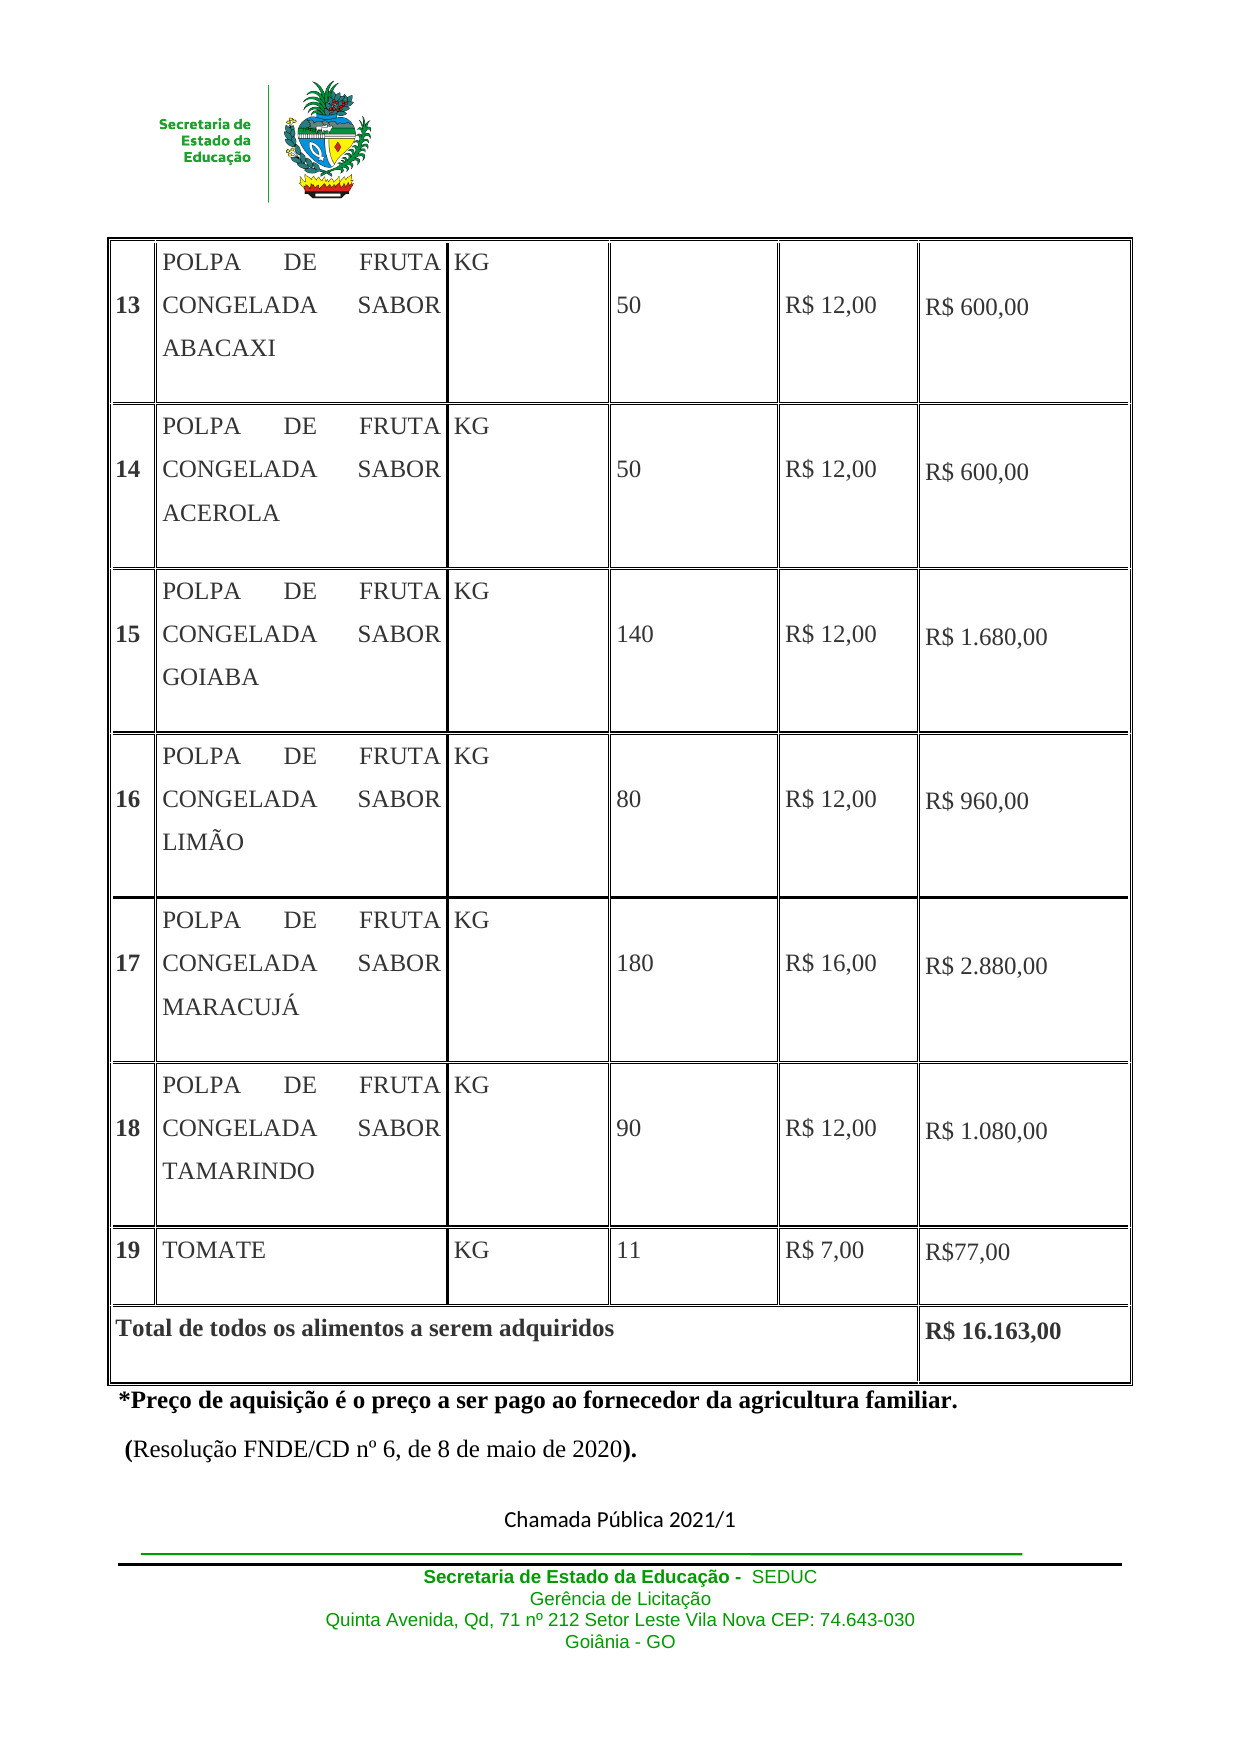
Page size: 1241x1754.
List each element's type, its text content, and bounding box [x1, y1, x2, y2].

table_cell POLPA DE FRUTA CONGELADA SABOR MARACUJÁ [157, 899, 446, 1061]
table_cell R$ 12,00 [780, 405, 917, 567]
table_cell R$ 600,00 [919, 241, 1130, 402]
table_cell POLPA DE FRUTA CONGELADA SABOR LIMÃO [157, 735, 446, 896]
text *Preço de aquisição é o preço a ser pago ao fornecedor da agricultura familiar. [118, 1386, 1122, 1414]
table_cell R$ 16,00 [780, 899, 917, 1061]
table_cell 180 [611, 899, 777, 1061]
table_cell KG [449, 405, 608, 567]
table_cell POLPA DE FRUTA CONGELADA SABOR ABACAXI [156, 241, 447, 402]
table_cell 14 [109, 402, 156, 567]
table_cell 140 [611, 570, 777, 731]
table_cell R$ 12,00 [780, 735, 917, 896]
table_cell R$ 1.680,00 [919, 567, 1131, 731]
table_cell KG [449, 570, 608, 731]
text (Resolução FNDE/CD nº 6, de 8 de maio de 2020). [118, 1434, 1122, 1463]
table_cell KG [447, 241, 610, 402]
table_cell 16 [111, 731, 154, 896]
table_cell R$ 16.163,00 [919, 1304, 1131, 1382]
table_cell 13 [111, 241, 156, 402]
table_cell POLPA DE FRUTA CONGELADA SABOR TAMARINDO [157, 1064, 446, 1225]
table_cell POLPA DE FRUTA CONGELADA SABOR GOIABA [157, 570, 446, 731]
table_cell R$ 12,00 [779, 241, 918, 402]
table_cell R$ 12,00 [780, 1064, 917, 1225]
table_cell TOMATE [157, 1229, 446, 1304]
table_cell KG [449, 735, 608, 896]
table_cell 19 [111, 1225, 154, 1304]
table_cell 18 [109, 1061, 156, 1225]
table_cell 50 [611, 405, 777, 567]
table_cell 11 [611, 1229, 777, 1304]
table_cell R$77,00 [920, 1225, 1130, 1304]
table_cell R$ 960,00 [920, 731, 1130, 896]
table_cell KG [449, 899, 608, 1061]
picture [118, 73, 412, 210]
table_cell R$ 2.880,00 [920, 896, 1130, 1061]
table_cell Total de todos os alimentos a serem adquiridos [109, 1304, 918, 1382]
table_cell R$ 600,00 [919, 402, 1131, 567]
table_cell 50 [610, 241, 779, 402]
table_cell POLPA DE FRUTA CONGELADA SABOR ACEROLA [157, 405, 446, 567]
table_cell R$ 1.080,00 [919, 1061, 1131, 1225]
table_cell R$ 12,00 [780, 570, 917, 731]
table_cell 17 [111, 896, 154, 1061]
table_cell 15 [109, 567, 156, 731]
table_cell R$ 7,00 [780, 1229, 917, 1304]
table_cell 90 [611, 1064, 777, 1225]
table_cell KG [449, 1229, 608, 1304]
table_cell 80 [611, 735, 777, 896]
table_cell KG [449, 1064, 608, 1225]
